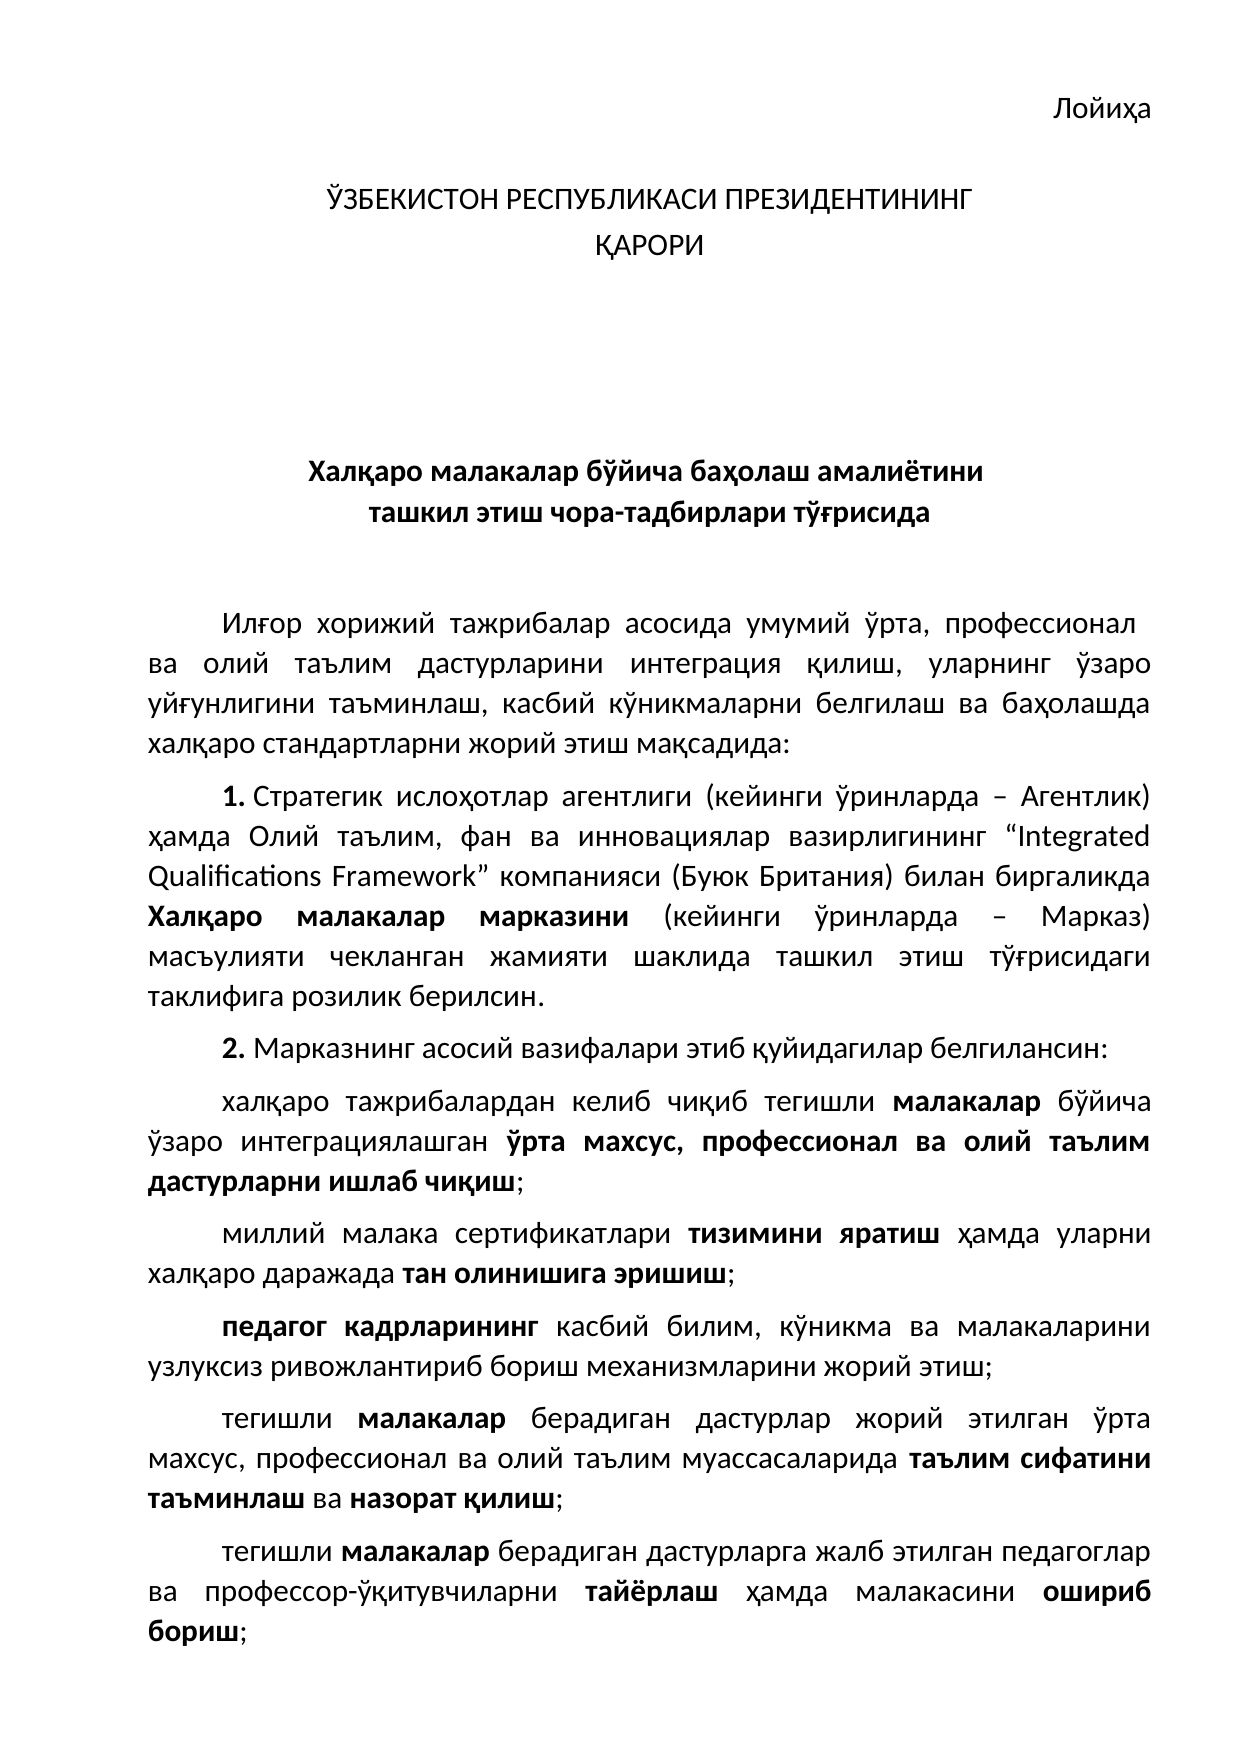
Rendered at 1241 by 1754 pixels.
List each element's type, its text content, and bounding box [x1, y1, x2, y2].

text қарори [148, 224, 1152, 263]
text педагог кадрларининг касбий билим, кўникма ва малакаларини узлуксиз ривожлантириб бориш механизмларини жорий этиш; [148, 1306, 1152, 1384]
text миллий малака сертификатлари тизимини яратиш ҳамда уларни халқаро даражада тан олинишига эришиш; [148, 1213, 1152, 1292]
text халқаро тажрибалардан келиб чиқиб тегишли малакалар бўйича ўзаро интеграциялашган ўрта махсус, профессионал ва олий таълим дастурларни ишлаб чиқиш; [148, 1081, 1152, 1199]
text тегишли малакалар берадиган дастурларга жалб этилган педагоглар ва профессор-ўқитувчиларни тайёрлаш ҳамда малакасини ошириб бориш; [148, 1531, 1152, 1649]
text тегишли малакалар берадиган дастурлар жорий этилган ўрта махсус, профессионал ва олий таълим муассасаларида таълим сифатини таъминлаш ва назорат қилиш; [148, 1398, 1152, 1517]
text Ўзбекистон Республикаси Президентининг [148, 179, 1152, 217]
list Марказнинг асосий вазифалари этиб қуйидагилар белгилансин: [148, 1028, 1152, 1067]
text Лойиҳа [973, 89, 1152, 127]
text Илғор хорижий тажрибалар асосида умумий ўрта, профессионал ва олий таълим дастурларини интеграция қилиш, уларнинг ўзаро уйғунлигини таъминлаш, касбий кўникмаларни белгилаш ва баҳолашда халқаро стандартларни жорий этиш мақсадида: [148, 603, 1152, 762]
text Халқаро малакалар бўйича баҳолаш амалиётини ташкил этиш чора-тадбирлари тўғрисида [207, 451, 1093, 530]
list Стратегик ислоҳотлар агентлиги (кейинги ўринларда – Агентлик) ҳамда Олий таълим, фан ва инновациялар вазирлигининг “Integrated Qualifications Framework” компанияси (Буюк Британия) билан биргаликда Халқаро малакалар марказини (кейинги ўринларда – Марказ) масъулияти чекланган жамияти шаклида ташкил этиш тўғрисидаги таклифига розилик берилсин. [148, 776, 1152, 1014]
